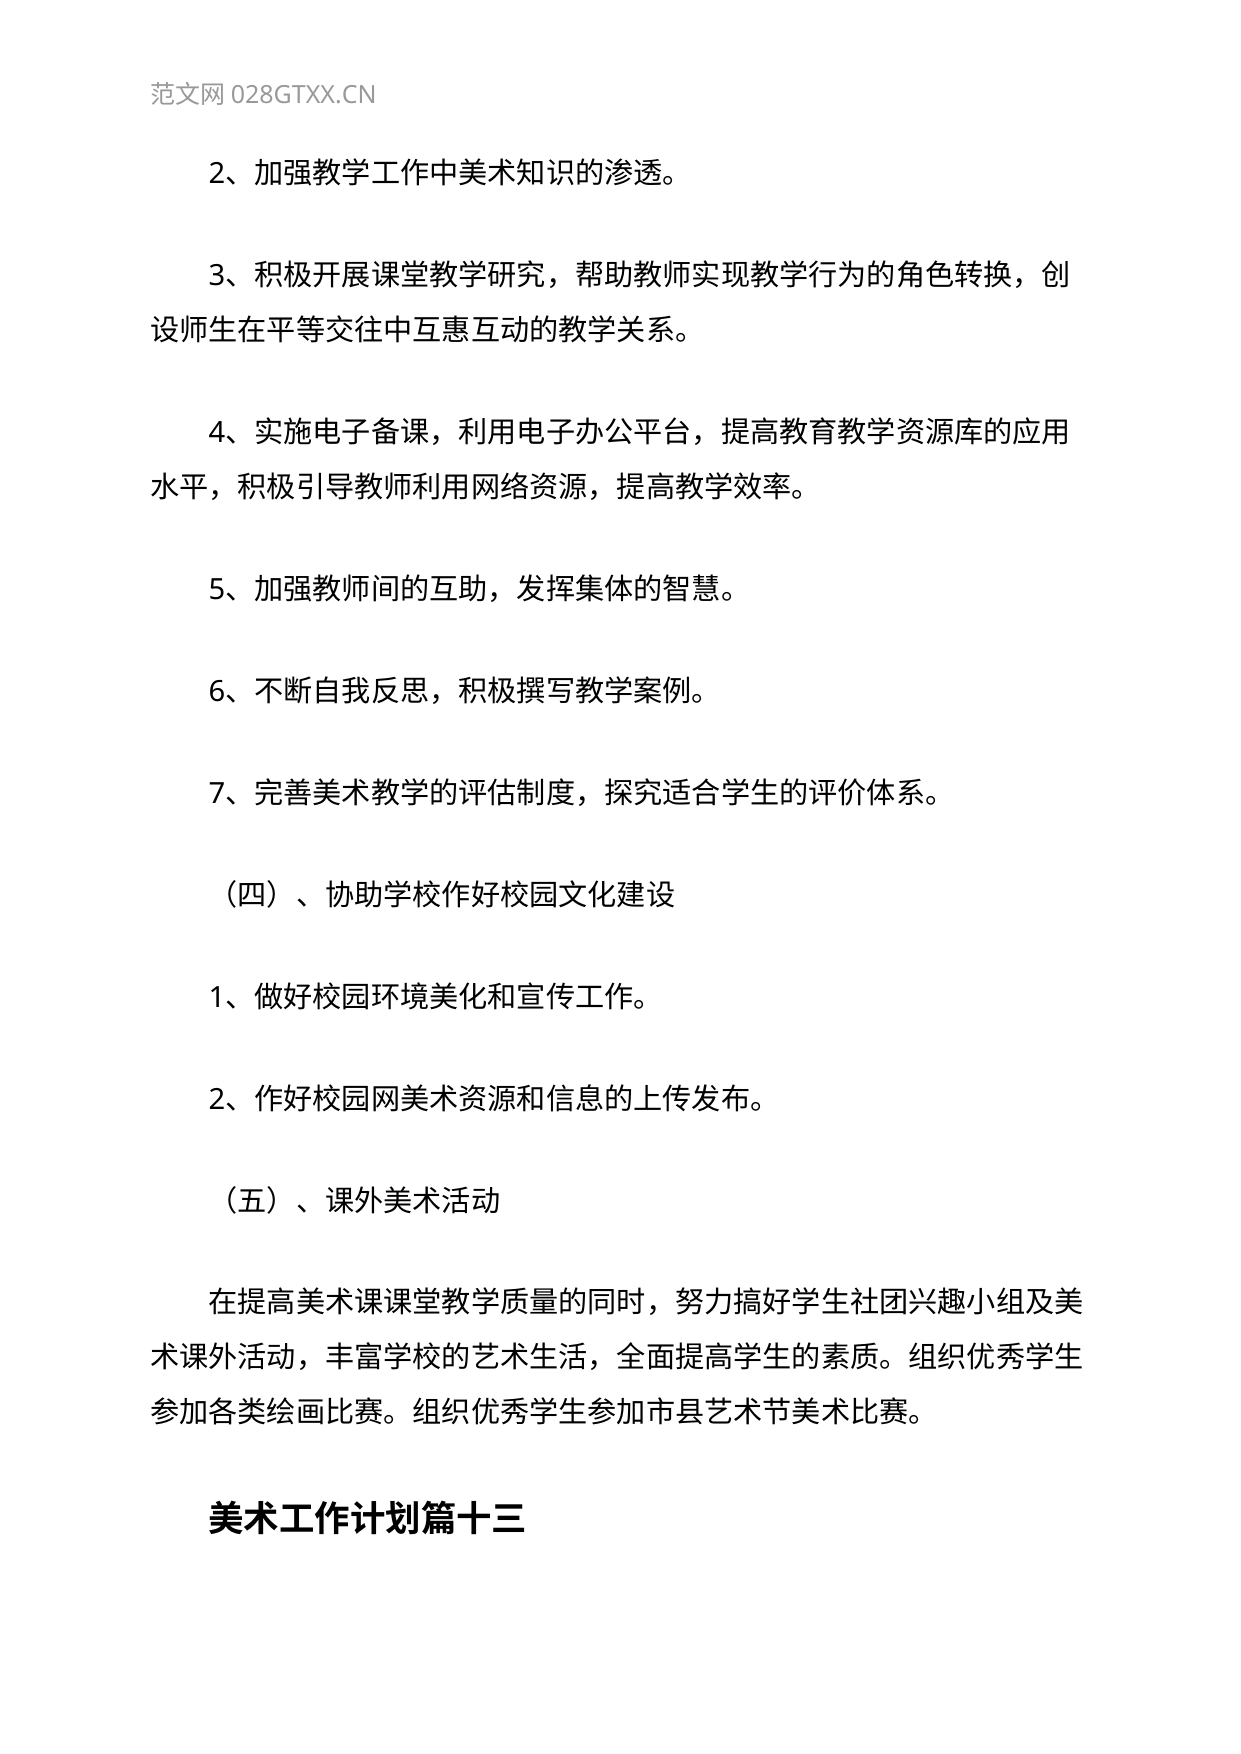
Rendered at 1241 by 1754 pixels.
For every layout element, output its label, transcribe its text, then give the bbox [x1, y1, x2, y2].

text 7、完善美术教学的评估制度，探究适合学生的评价体系。 [150, 769, 1090, 812]
text （四）、协助学校作好校园文化建设 [150, 871, 1090, 914]
text 2、作好校园网美术资源和信息的上传发布。 [150, 1075, 1090, 1118]
text （五）、课外美术活动 [150, 1177, 1090, 1219]
text 1、做好校园环境美化和宣传工作。 [150, 973, 1090, 1016]
text 美术工作计划篇十三 [150, 1491, 1090, 1542]
text 6、不断自我反思，积极撰写教学案例。 [150, 667, 1090, 710]
text 5、加强教师间的互助，发挥集体的智慧。 [150, 566, 1090, 608]
text 3、积极开展课堂教学研究，帮助教师实现教学行为的角色转换，创设师生在平等交往中互惠互动的教学关系。 [150, 252, 1090, 349]
text 在提高美术课课堂教学质量的同时，努力搞好学生社团兴趣小组及美术课外活动，丰富学校的艺术生活，全面提高学生的素质。组织优秀学生参加各类绘画比赛。组织优秀学生参加市县艺术节美术比赛。 [150, 1279, 1090, 1431]
text 4、实施电子备课，利用电子办公平台，提高教育教学资源库的应用水平，积极引导教师利用网络资源，提高教学效率。 [150, 409, 1090, 506]
text 2、加强教学工作中美术知识的渗透。 [150, 150, 1090, 192]
